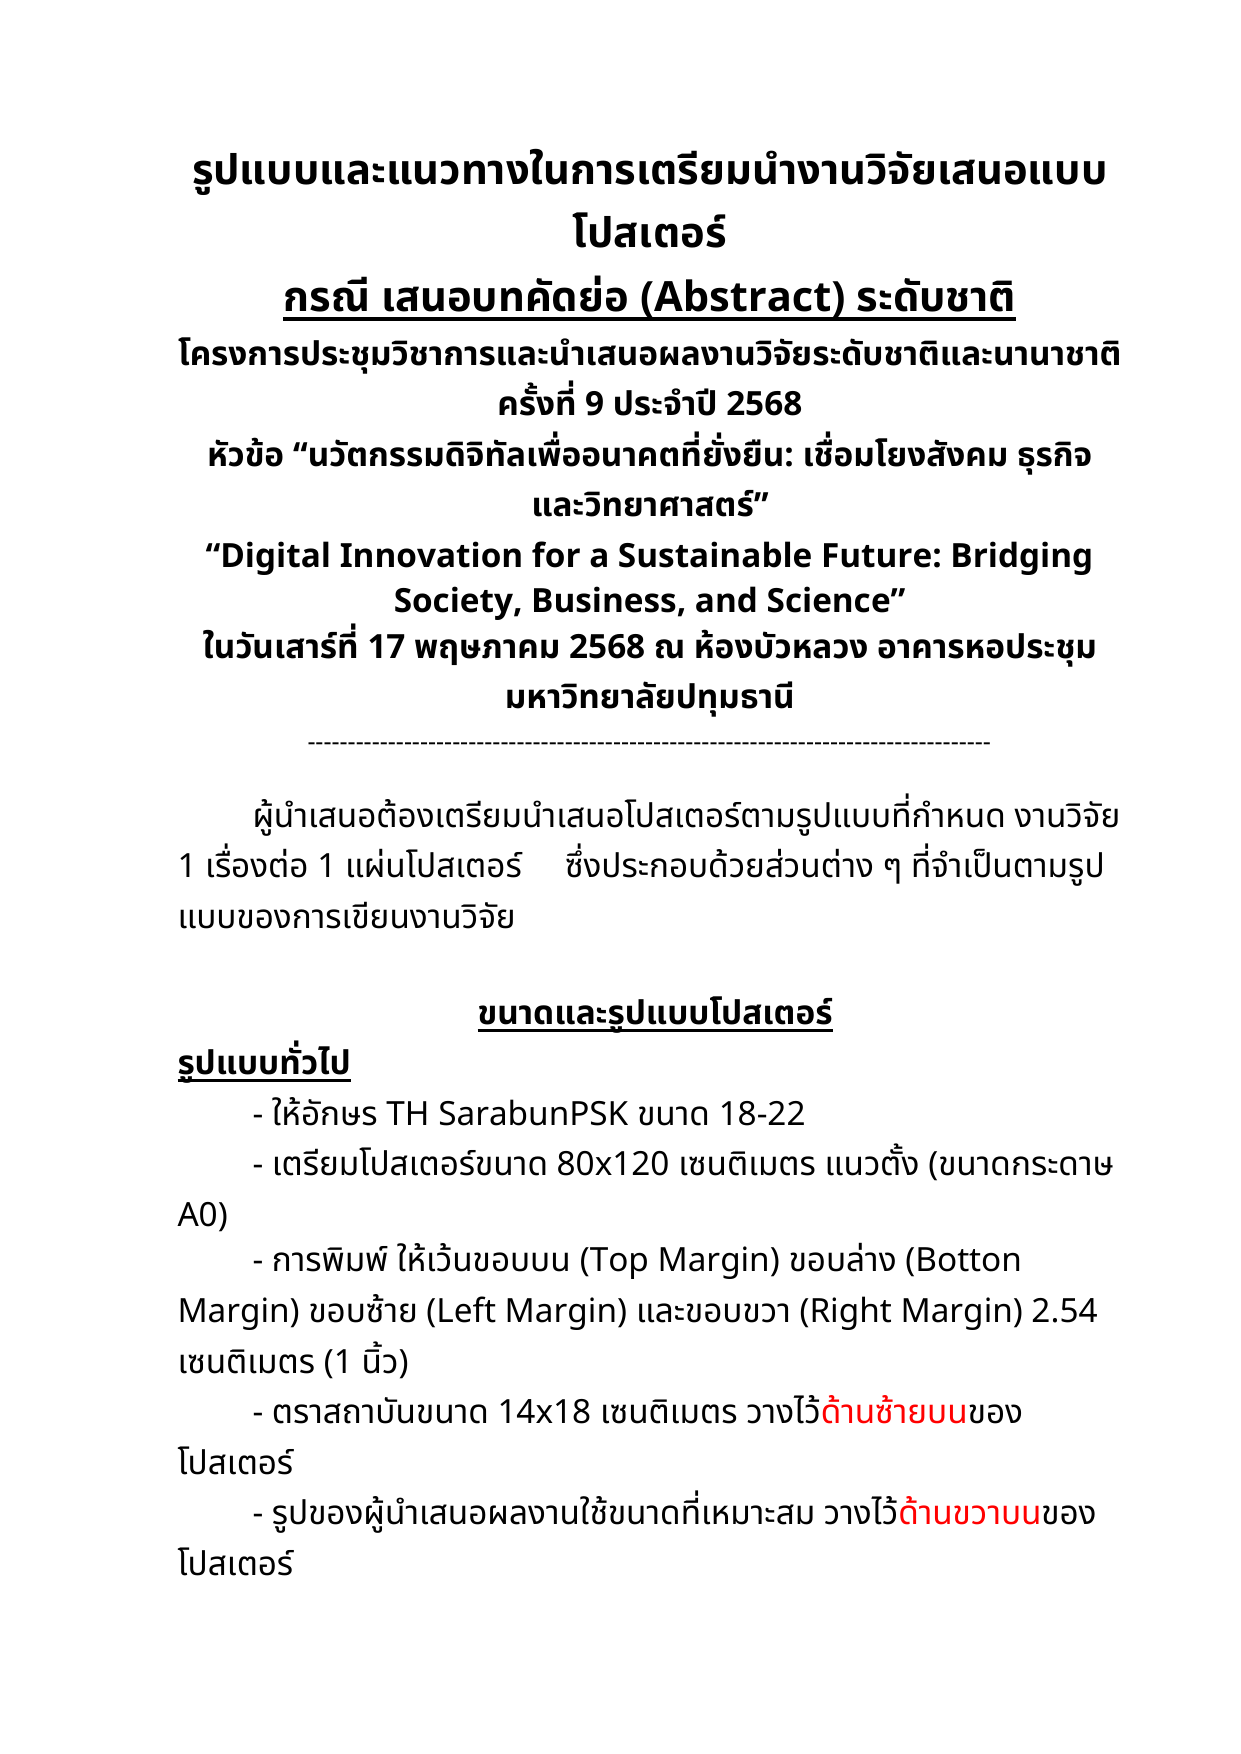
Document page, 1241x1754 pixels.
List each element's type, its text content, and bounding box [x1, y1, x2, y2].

text ------------------------------------------------------------------------------------- [177, 724, 1122, 758]
text - ให้อักษร TH SarabunPSK ขนาด 18-22 [177, 1089, 1122, 1140]
text “Digital Innovation for a Sustainable Future: Bridging Society, Business, and Science” [177, 532, 1122, 623]
text รูปแบบและแนวทางในการเตรียมนำงานวิจัยเสนอแบบโปสเตอร์ [177, 141, 1122, 266]
text รูปแบบทั่วไป [177, 1039, 1122, 1089]
text - ตราสถาบันขนาด 14x18 เซนติเมตร วางไว้ด้านซ้ายบนของโปสเตอร์ [177, 1388, 1122, 1489]
text ขนาดและรูปแบบโปสเตอร์ [177, 989, 1122, 1039]
text - เตรียมโปสเตอร์ขนาด 80x120 เซนติเมตร แนวตั้ง (ขนาดกระดาษ A0) [177, 1140, 1122, 1236]
text ในวันเสาร์ที่ 17 พฤษภาคม 2568 ณ ห้องบัวหลวง อาคารหอประชุม มหาวิทยาลัยปทุมธานี [177, 623, 1122, 724]
text กรณี เสนอบทคัดย่อ (Abstract) ระดับชาติ [177, 266, 1122, 330]
text - รูปของผู้นำเสนอผลงานใช้ขนาดที่เหมาะสม วางไว้ด้านขวาบนของโปสเตอร์ [177, 1489, 1122, 1590]
text โครงการประชุมวิชาการและนำเสนอผลงานวิจัยระดับชาติและนานาชาติ ครั้งที่ 9 ประจำปี 2568 [177, 330, 1122, 431]
text - การพิมพ์ ให้เว้นขอบบน (Top Margin) ขอบล่าง (Botton Margin) ขอบซ้าย (Left Margin) และขอบขวา (Right Margin) 2.54 เซนติเมตร (1 นิ้ว) [177, 1236, 1122, 1388]
text ผู้นำเสนอต้องเตรียมนำเสนอโปสเตอร์ตามรูปแบบที่กำหนด งานวิจัย 1 เรื่องต่อ 1 แผ่นโปสเตอร์ ซึ่งประกอบด้วยส่วนต่าง ๆ ที่จำเป็นตามรูปแบบของการเขียนงานวิจัย [177, 792, 1122, 943]
text หัวข้อ “นวัตกรรมดิจิทัลเพื่ออนาคตที่ยั่งยืน: เชื่อมโยงสังคม ธุรกิจ และวิทยาศาสตร์” [177, 431, 1122, 532]
